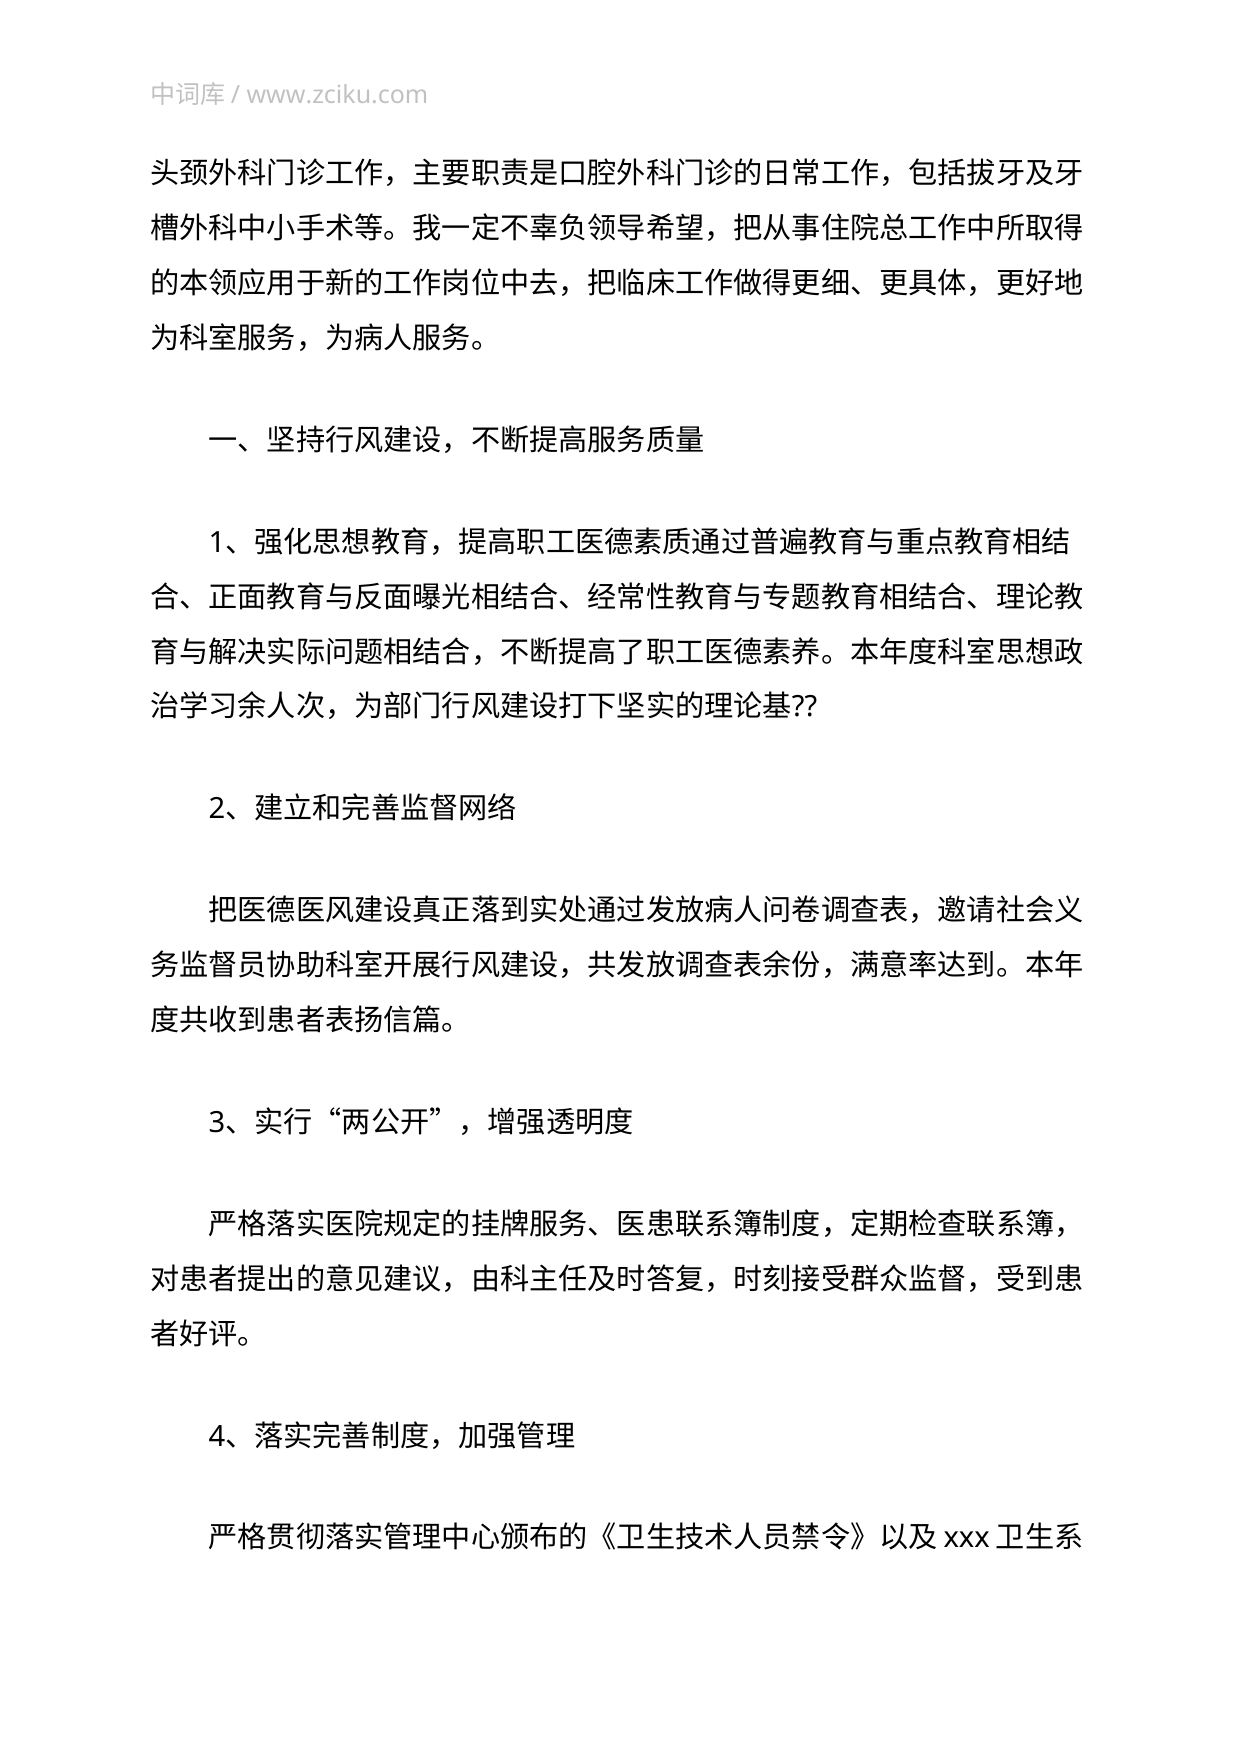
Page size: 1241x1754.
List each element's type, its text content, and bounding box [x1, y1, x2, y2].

text 1、强化思想教育，提高职工医德素质通过普遍教育与重点教育相结合、正面教育与反面曝光相结合、经常性教育与专题教育相结合、理论教育与解决实际问题相结合，不断提高了职工医德素养。本年度科室思想政治学习余人次，为部门行风建设打下坚实的理论基?? [150, 518, 1090, 725]
text 3、实行“两公开”，增强透明度 [150, 1098, 1090, 1141]
text 把医德医风建设真正落到实处通过发放病人问卷调查表，邀请社会义务监督员协助科室开展行风建设，共发放调查表余份，满意率达到。本年度共收到患者表扬信篇。 [150, 887, 1090, 1039]
text 2、建立和完善监督网络 [150, 785, 1090, 827]
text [150, 150, 1090, 357]
text 4、落实完善制度，加强管理 [150, 1412, 1090, 1454]
text 严格落实医院规定的挂牌服务、医患联系簿制度，定期检查联系簿，对患者提出的意见建议，由科主任及时答复，时刻接受群众监督，受到患者好评。 [150, 1201, 1090, 1353]
text 一、坚持行风建设，不断提高服务质量 [150, 416, 1090, 459]
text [150, 1514, 1090, 1556]
